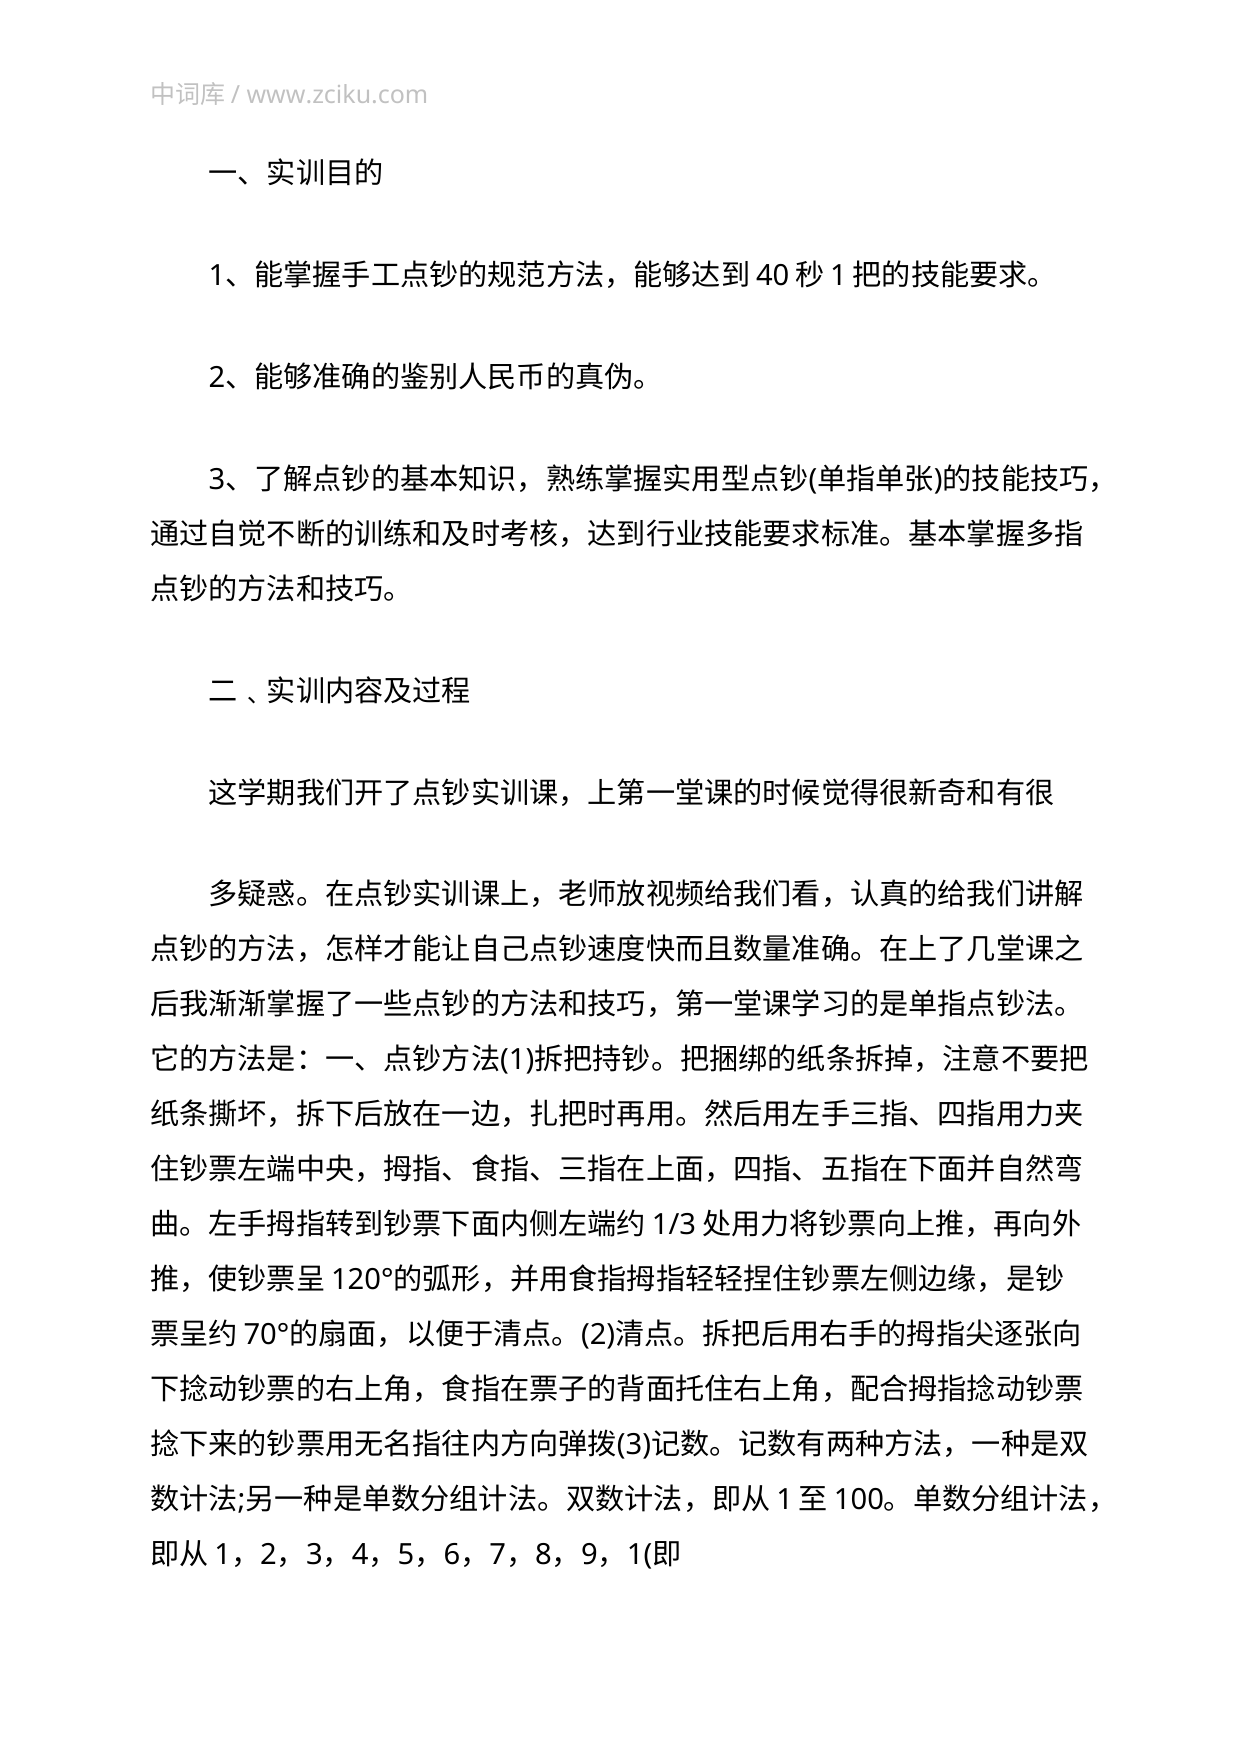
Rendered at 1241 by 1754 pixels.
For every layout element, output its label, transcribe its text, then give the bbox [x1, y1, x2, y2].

text 3、了解点钞的基本知识，熟练掌握实用型点钞(单指单张)的技能技巧，通过自觉不断的训练和及时考核，达到行业技能要求标准。基本掌握多指点钞的方法和技巧。 [150, 456, 1090, 608]
text 这学期我们开了点钞实训课，上第一堂课的时候觉得很新奇和有很 [150, 769, 1090, 811]
text 2、能够准确的鉴别人民币的真伪。 [150, 354, 1090, 396]
text 二﹑实训内容及过程 [150, 667, 1090, 710]
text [150, 871, 1090, 1573]
text 1、能掌握手工点钞的规范方法，能够达到40秒1把的技能要求。 [150, 252, 1090, 294]
text 一、实训目的 [150, 150, 1090, 192]
